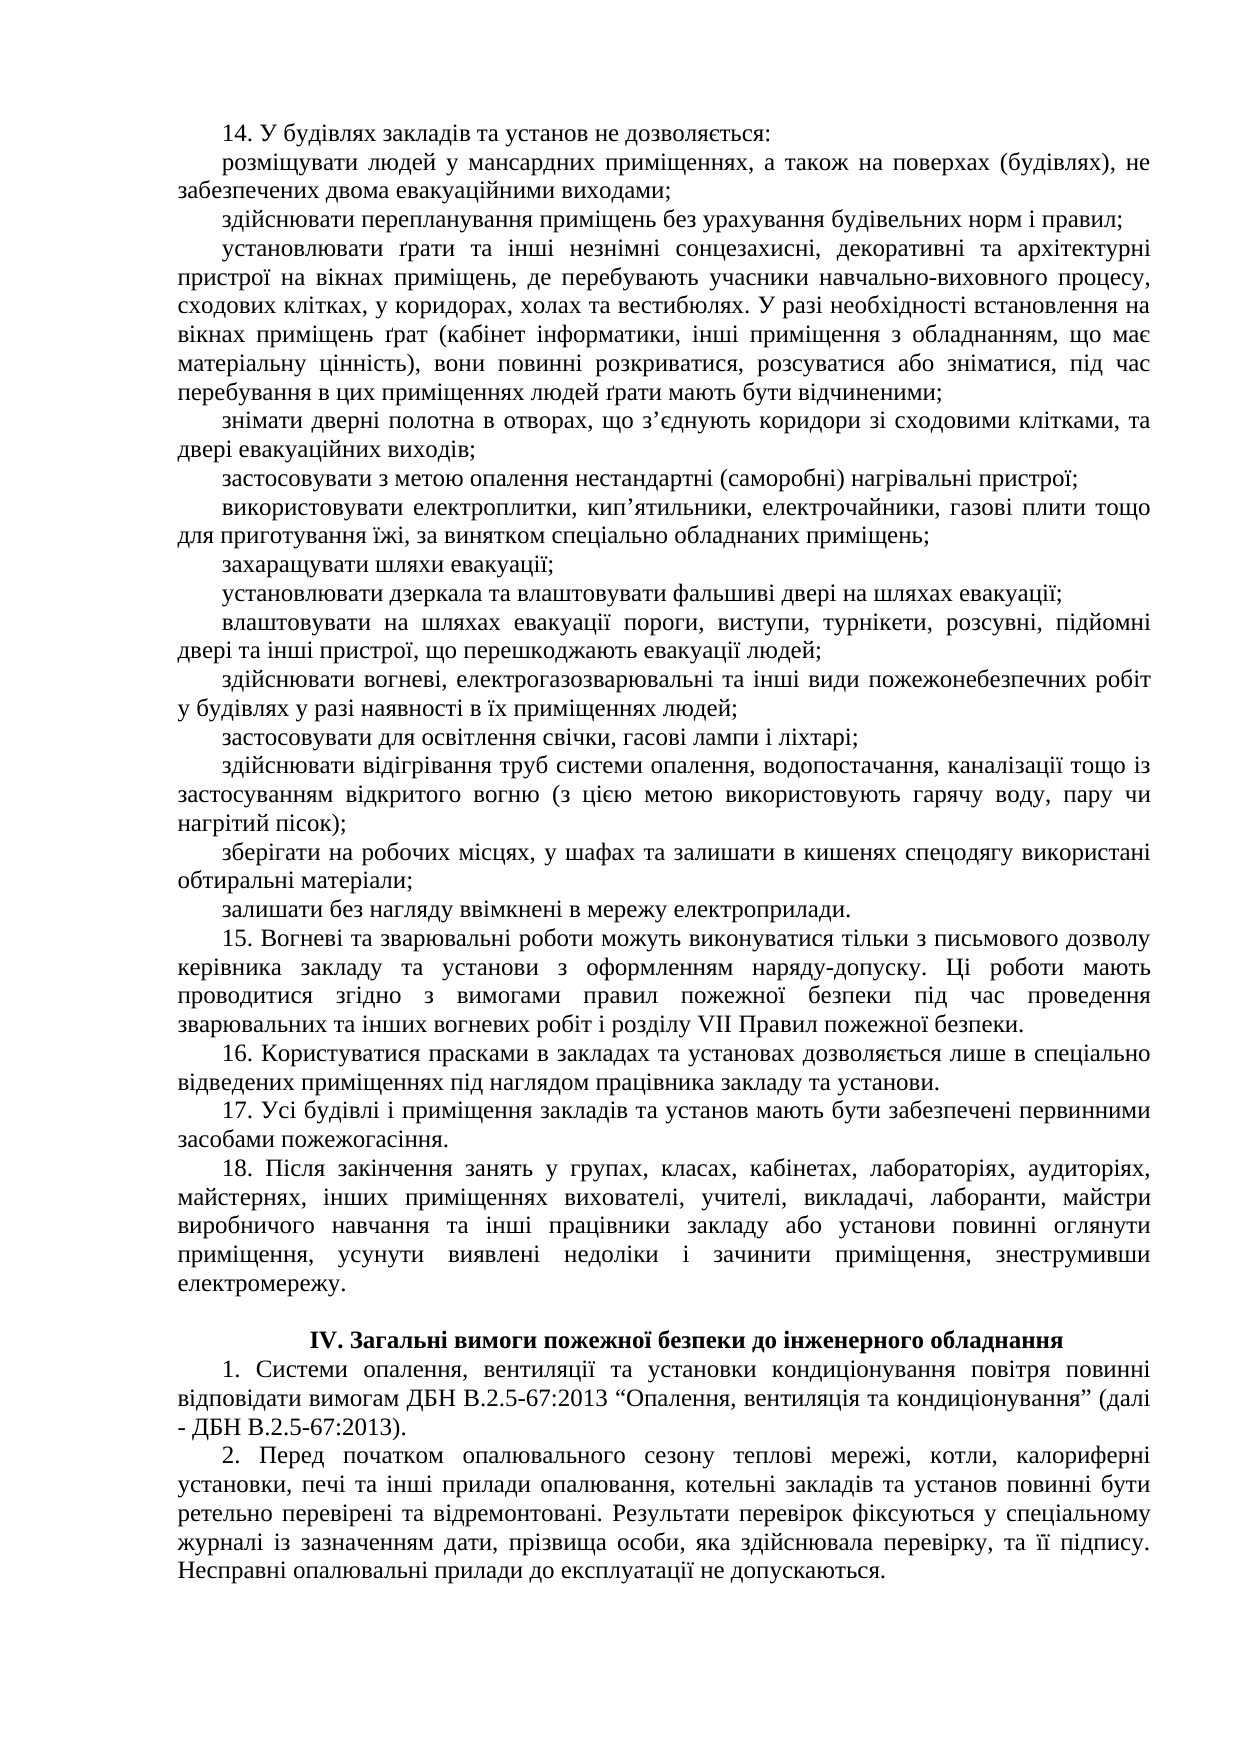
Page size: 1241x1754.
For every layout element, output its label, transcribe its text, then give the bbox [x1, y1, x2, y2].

text зберігати на робочих місцях, у шафах та залишати в кишенях спецодягу використані обтиральні матеріали; [177, 837, 1152, 894]
text здійснювати відігрівання труб системи опалення, водопостачання, каналізації тощо із застосуванням відкритого вогню (з цією метою використовують гарячу воду, пару чи нагрітий пісок); [177, 751, 1152, 837]
text 17. Усі будівлі і приміщення закладів та установ мають бути забезпечені первинними засобами пожежогасіння. [177, 1096, 1152, 1153]
text залишати без нагляду ввімкнені в мережу електроприлади. [177, 894, 1152, 923]
text здійснювати вогневі, електрогазозварювальні та інші види пожежонебезпечних робіт у будівлях у разі наявності в їх приміщеннях людей; [177, 664, 1152, 722]
text влаштовувати на шляхах евакуації пороги, виступи, турнікети, розсувні, підйомні двері та інші пристрої, що перешкоджають евакуації людей; [177, 607, 1152, 664]
text 1. Системи опалення, вентиляції та установки кондиціонування повітря повинні відповідати вимогам ДБН В.2.5-67:2013 “Опалення, вентиляція та кондиціонування” (далі - ДБН В.2.5-67:2013). [177, 1354, 1152, 1441]
text розміщувати людей у мансардних приміщеннях, а також на поверхах (будівлях), не забезпечених двома евакуаційними виходами; [177, 147, 1152, 204]
text здійснювати перепланування приміщень без урахування будівельних норм і правил; [177, 204, 1152, 233]
text 18. Після закінчення занять у групах, класах, кабінетах, лабораторіях, аудиторіях, майстернях, інших приміщеннях вихователі, учителі, викладачі, лаборанти, майстри виробничого навчання та інші працівники закладу або установи повинні оглянути приміщення, усунути виявлені недоліки і зачинити приміщення, знеструмивши електромережу. [177, 1153, 1152, 1297]
text установлювати ґрати та інші незнімні сонцезахисні, декоративні та архітектурні пристрої на вікнах приміщень, де перебувають учасники навчально-виховного процесу, сходових клітках, у коридорах, холах та вестибюлях. У разі необхідності встановлення на вікнах приміщень ґрат (кабінет інформатики, інші приміщення з обладнанням, що має матеріальну цінність), вони повинні розкриватися, розсуватися або зніматися, під час перебування в цих приміщеннях людей ґрати мають бути відчиненими; [177, 233, 1152, 406]
text 2. Перед початком опалювального сезону теплові мережі, котли, калориферні установки, печі та інші прилади опалювання, котельні закладів та установ повинні бути ретельно перевірені та відремонтовані. Результати перевірок фіксуються у спеціальному журналі із зазначенням дати, прізвища особи, яка здійснювала перевірку, та її підпису. Несправні опалювальні прилади до експлуатації не допускаються. [177, 1441, 1152, 1584]
text застосовувати для освітлення свічки, гасові лампи і ліхтарі; [177, 722, 1152, 751]
text установлювати дзеркала та влаштовувати фальшиві двері на шляхах евакуації; [177, 578, 1152, 607]
text застосовувати з метою опалення нестандартні (саморобні) нагрівальні пристрої; [177, 463, 1152, 492]
text 16. Користуватися прасками в закладах та установах дозволяється лише в спеціально відведених приміщеннях під наглядом працівника закладу та установи. [177, 1038, 1152, 1096]
text 14. У будівлях закладів та установ не дозволяється: [177, 118, 1152, 147]
text 15. Вогневі та зварювальні роботи можуть виконуватися тільки з письмового дозволу керівника закладу та установи з оформленням наряду-допуску. Ці роботи мають проводитися згідно з вимогами правил пожежної безпеки під час проведення зварювальних та інших вогневих робіт і розділу VІІ Правил пожежної безпеки. [177, 923, 1152, 1038]
text знімати дверні полотна в отворах, що з’єднують коридори зі сходовими клітками, та двері евакуаційних виходів; [177, 406, 1152, 463]
text ІV. Загальні вимоги пожежної безпеки до інженерного обладнання [177, 1326, 1152, 1354]
text використовувати електроплитки, кип’ятильники, електрочайники, газові плити тощо для приготування їжі, за винятком спеціально обладнаних приміщень; [177, 492, 1152, 549]
text захаращувати шляхи евакуації; [177, 549, 1152, 578]
